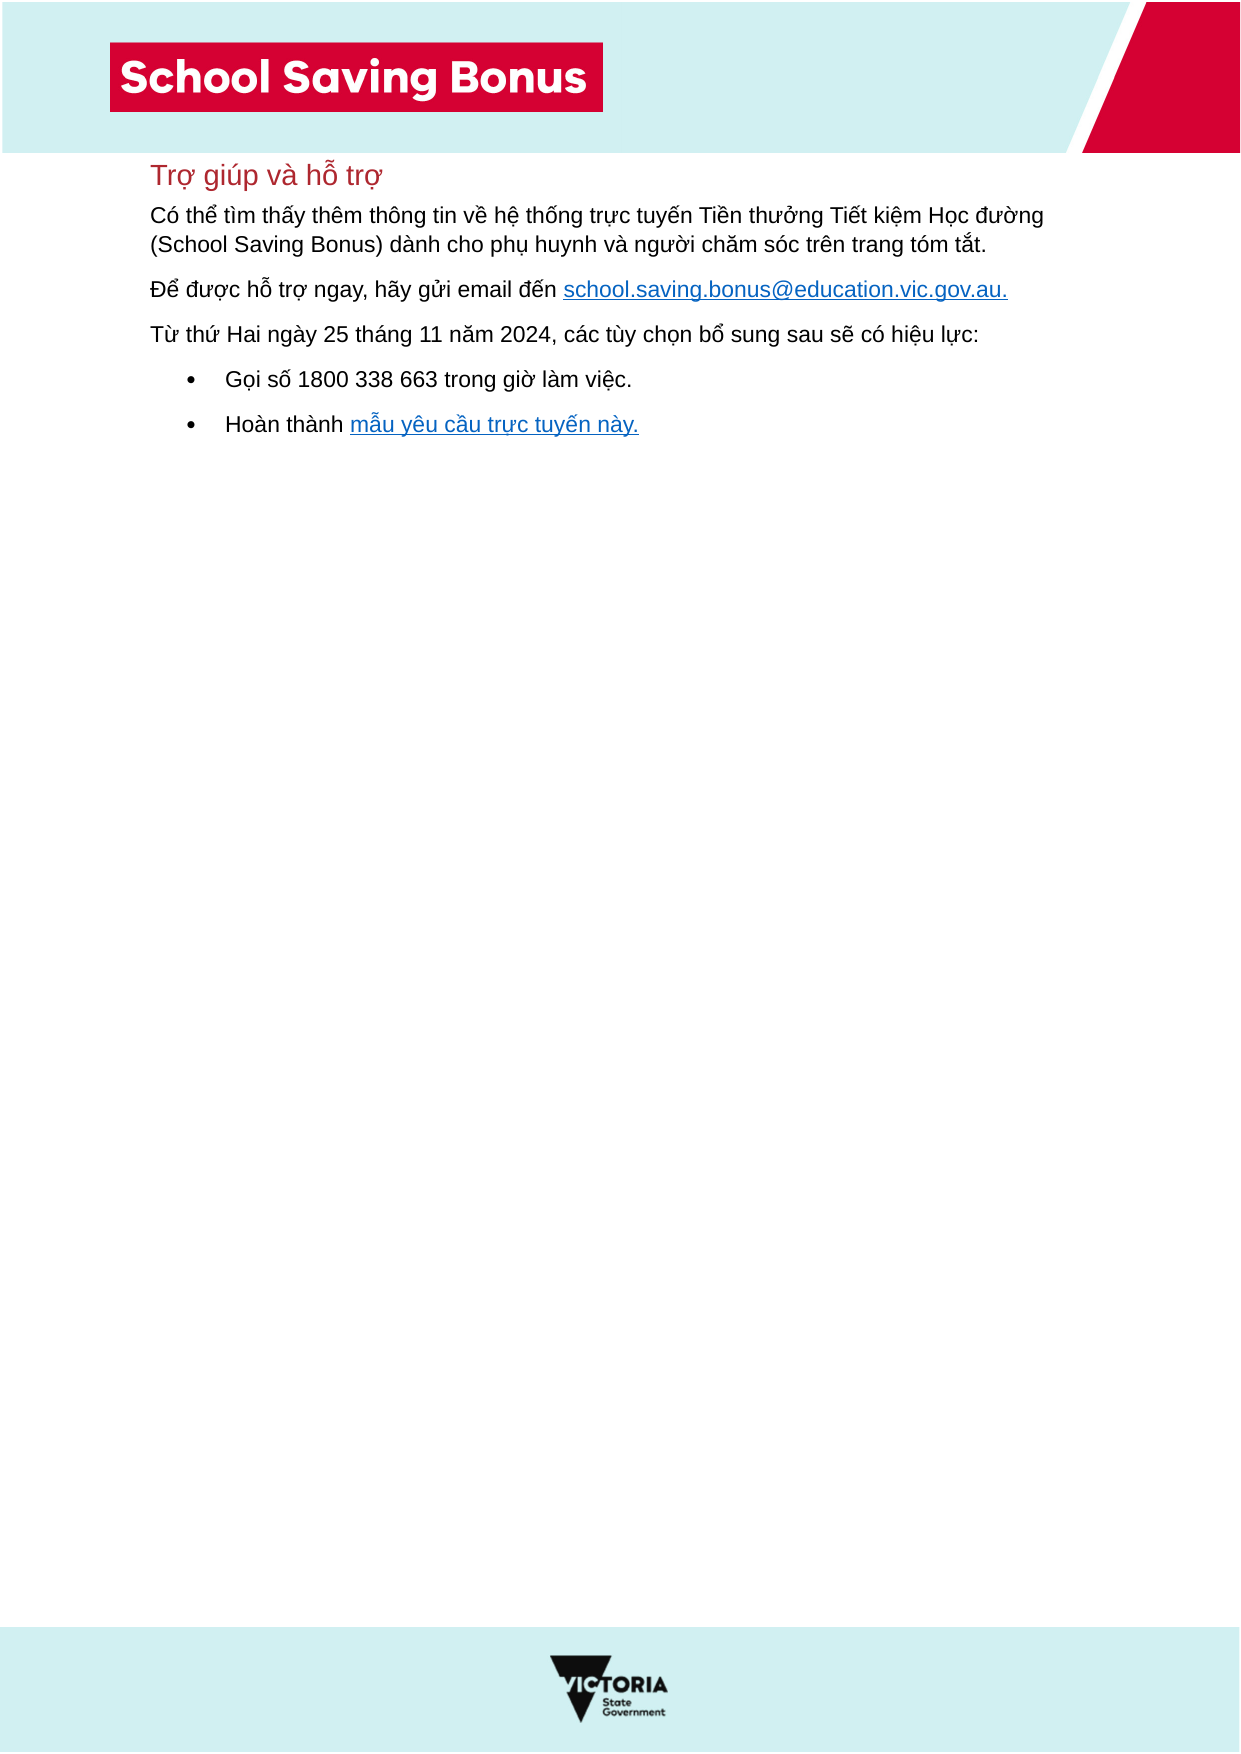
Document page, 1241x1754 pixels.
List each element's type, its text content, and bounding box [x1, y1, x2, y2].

list Hoàn thành mẫu yêu cầu trực tuyến này. [187, 411, 1090, 437]
subtitle Trợ giúp và hỗ trợ [150, 158, 1090, 191]
picture [2, 2, 1241, 153]
text Có thể tìm thấy thêm thông tin về hệ thống trực tuyến Tiền thưởng Tiết kiệm Học đường (School Saving Bonus) dành cho phụ huynh và người chăm sóc trên trang tóm tắt. [150, 202, 1090, 257]
list Gọi số 1800 338 663 trong giờ làm việc. [187, 366, 1090, 392]
text Để được hỗ trợ ngay, hãy gửi email đến school.saving.bonus@education.vic.gov.au. [150, 276, 1090, 302]
picture [0, 1627, 1240, 1752]
text Từ thứ Hai ngày 25 tháng 11 năm 2024, các tùy chọn bổ sung sau sẽ có hiệu lực: [150, 321, 1090, 347]
